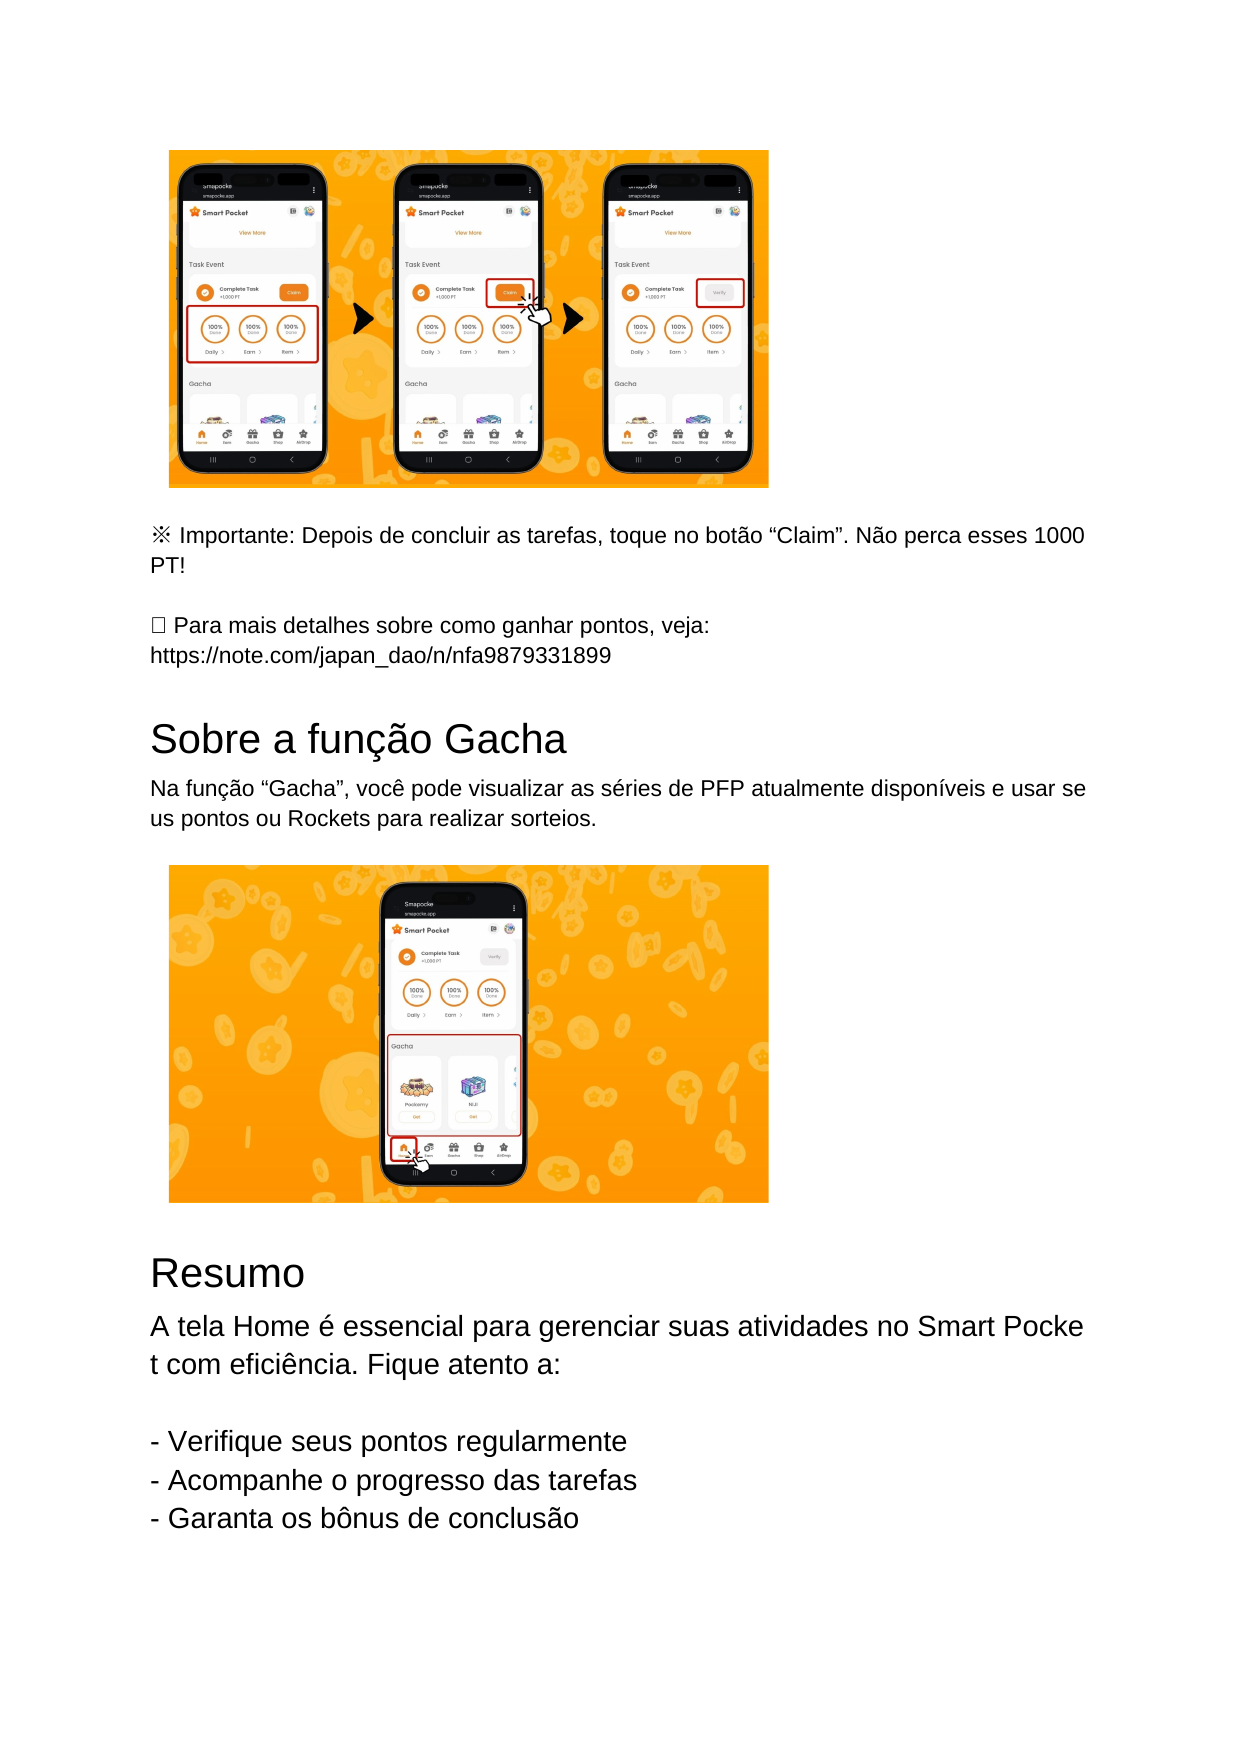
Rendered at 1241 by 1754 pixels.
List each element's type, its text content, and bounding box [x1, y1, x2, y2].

picture [168, 865, 769, 1203]
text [150, 150, 1090, 669]
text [150, 1309, 1090, 1573]
subtitle Resumo [150, 1248, 1090, 1296]
picture [168, 150, 769, 488]
subtitle Sobre a função Gacha [150, 714, 1090, 762]
